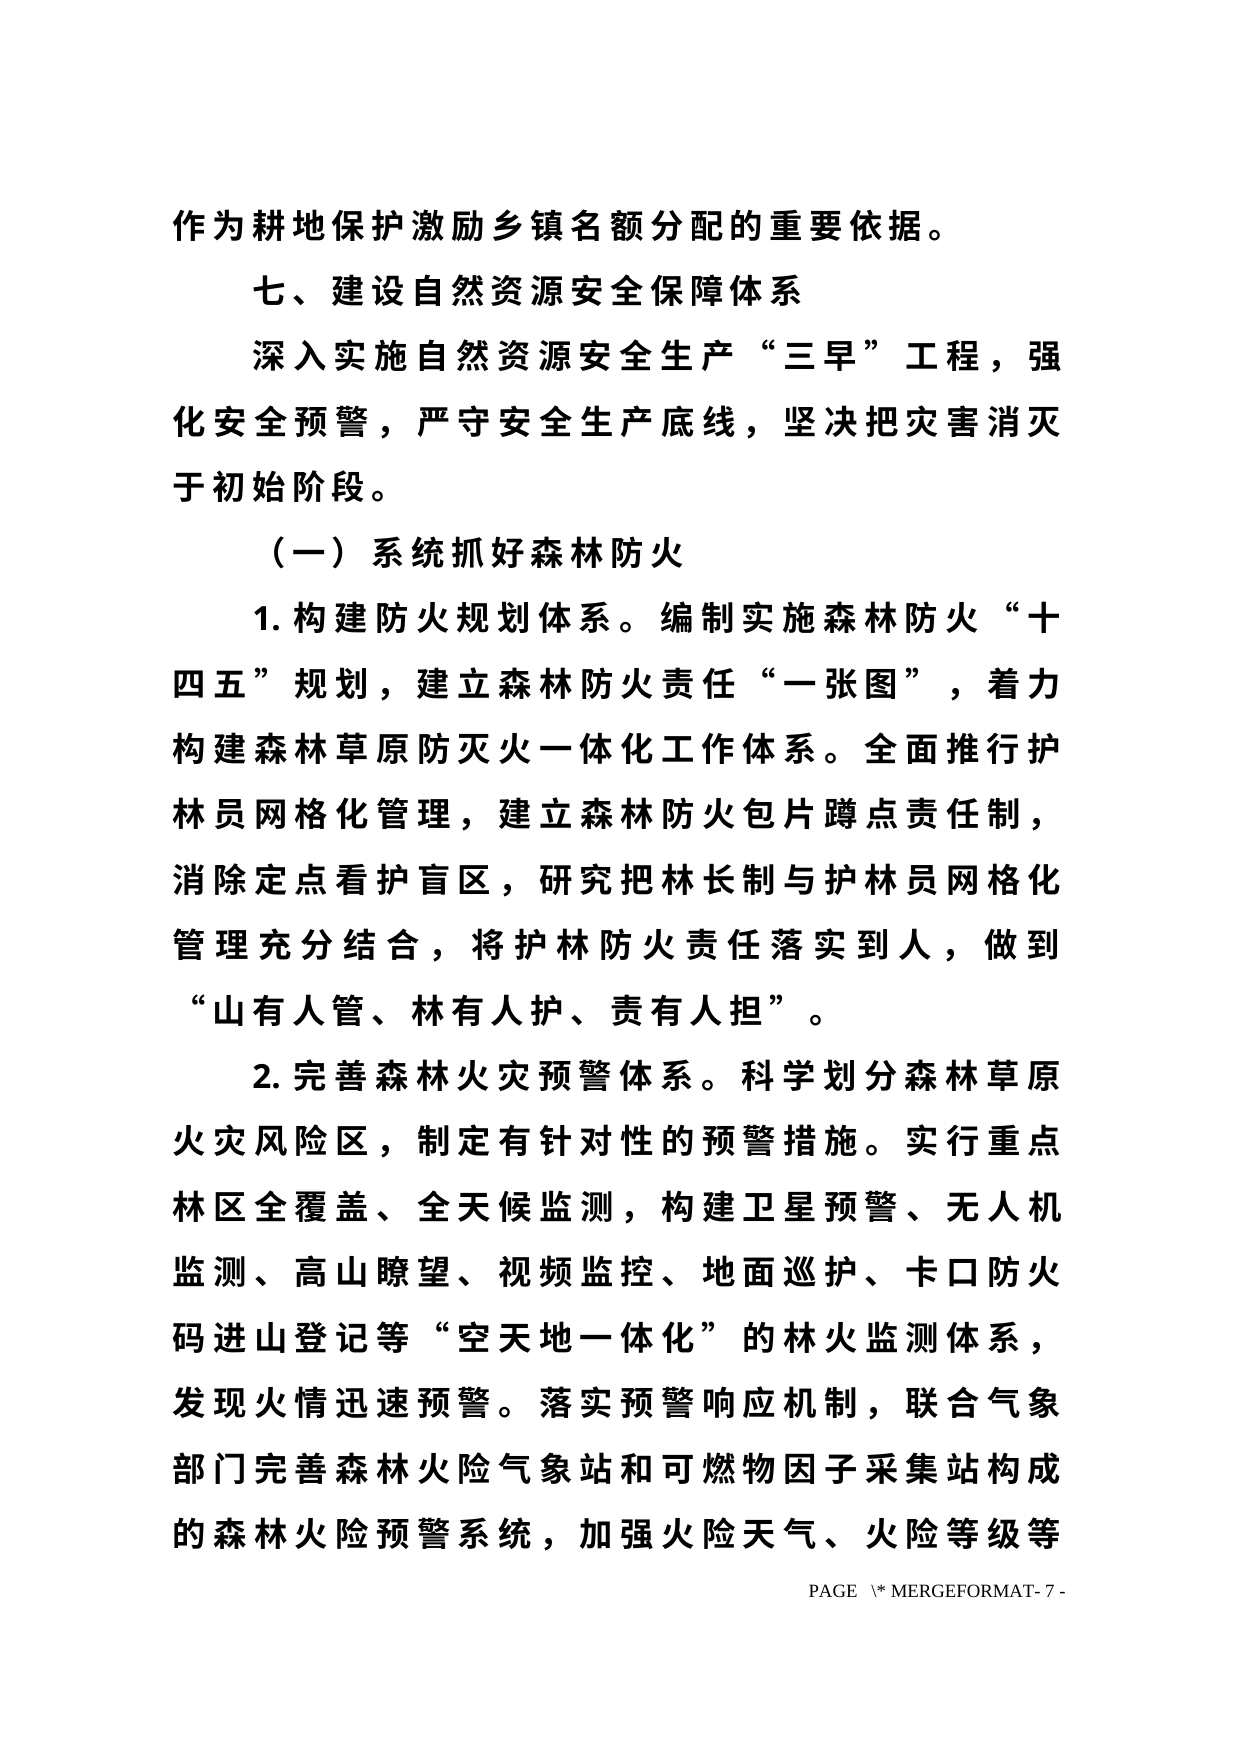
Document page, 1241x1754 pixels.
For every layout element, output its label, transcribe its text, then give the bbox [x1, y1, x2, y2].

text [172, 1041, 1068, 1564]
text 七、建设自然资源安全保障体系 [172, 256, 1068, 322]
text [172, 191, 1068, 256]
text 1. 构建防火规划体系。编制实施森林防火“十四五”规划，建立森林防火责任“一张图”，着力构建森林草原防灭火一体化工作体系。全面推行护林员网格化管理，建立森林防火包片蹲点责任制，消除定点看护盲区，研究把林长制与护林员网格化管理充分结合，将护林防火责任落实到人，做到“山有人管、林有人护、责有人担”。 [172, 583, 1068, 1041]
text （一）系统抓好森林防火 [172, 518, 1068, 583]
text 深入实施自然资源安全生产“三早”工程，强化安全预警，严守安全生产底线，坚决把灾害消灭于初始阶段。 [172, 322, 1068, 518]
